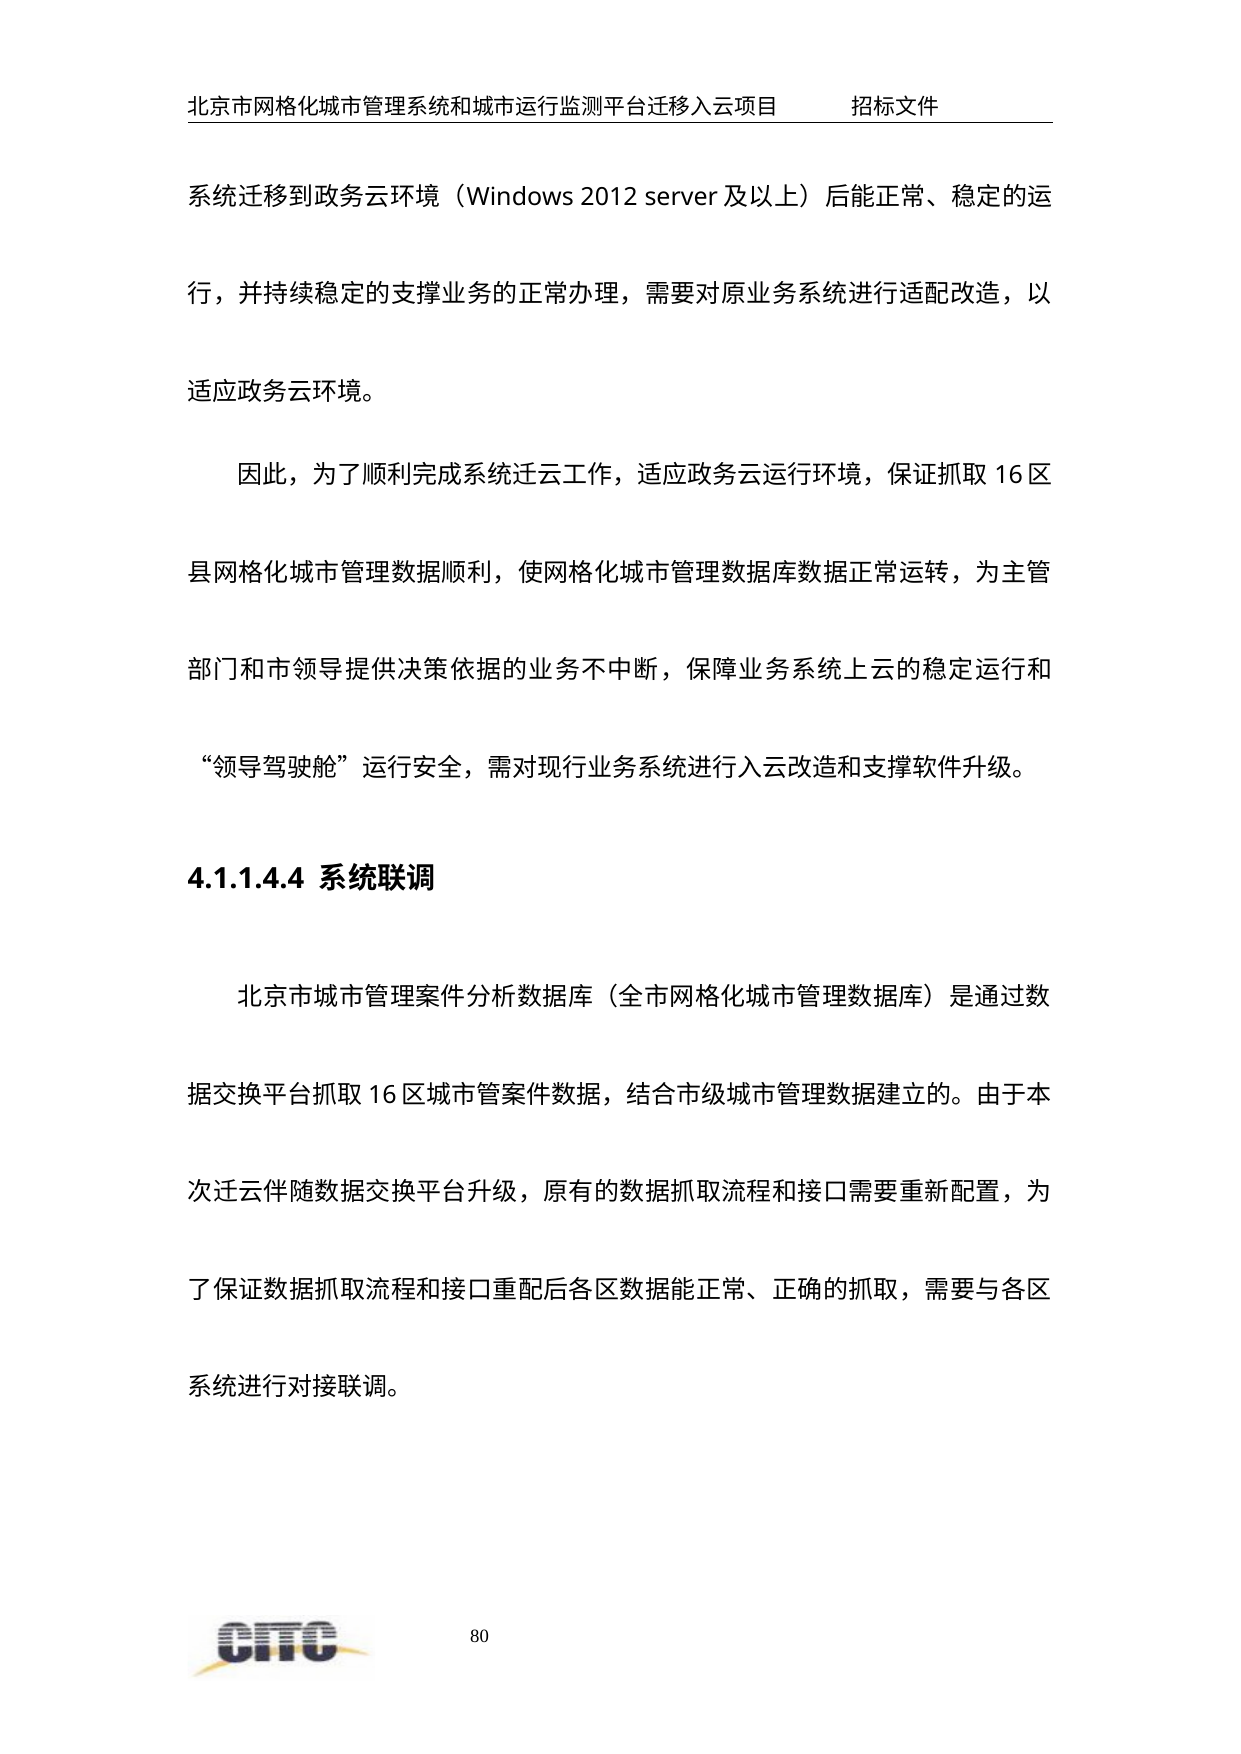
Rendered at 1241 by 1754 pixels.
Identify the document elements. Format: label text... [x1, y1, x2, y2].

text 北京市城市管理案件分析数据库（全市网格化城市管理数据库）是通过数据交换平台抓取16区城市管案件数据，结合市级城市管理数据建立的。由于本次迁云伴随数据交换平台升级，原有的数据抓取流程和接口需要重新配置，为了保证数据抓取流程和接口重配后各区数据能正常、正确的抓取，需要与各区系统进行对接联调。 [187, 962, 1053, 1417]
list 系统联调 [187, 845, 1053, 910]
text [187, 162, 1053, 422]
picture [187, 1615, 375, 1681]
text 因此，为了顺利完成系统迁云工作，适应政务云运行环境，保证抓取16区县网格化城市管理数据顺利，使网格化城市管理数据库数据正常运转，为主管部门和市领导提供决策依据的业务不中断，保障业务系统上云的稳定运行和“领导驾驶舱”运行安全，需对现行业务系统进行入云改造和支撑软件升级。 [187, 440, 1053, 798]
